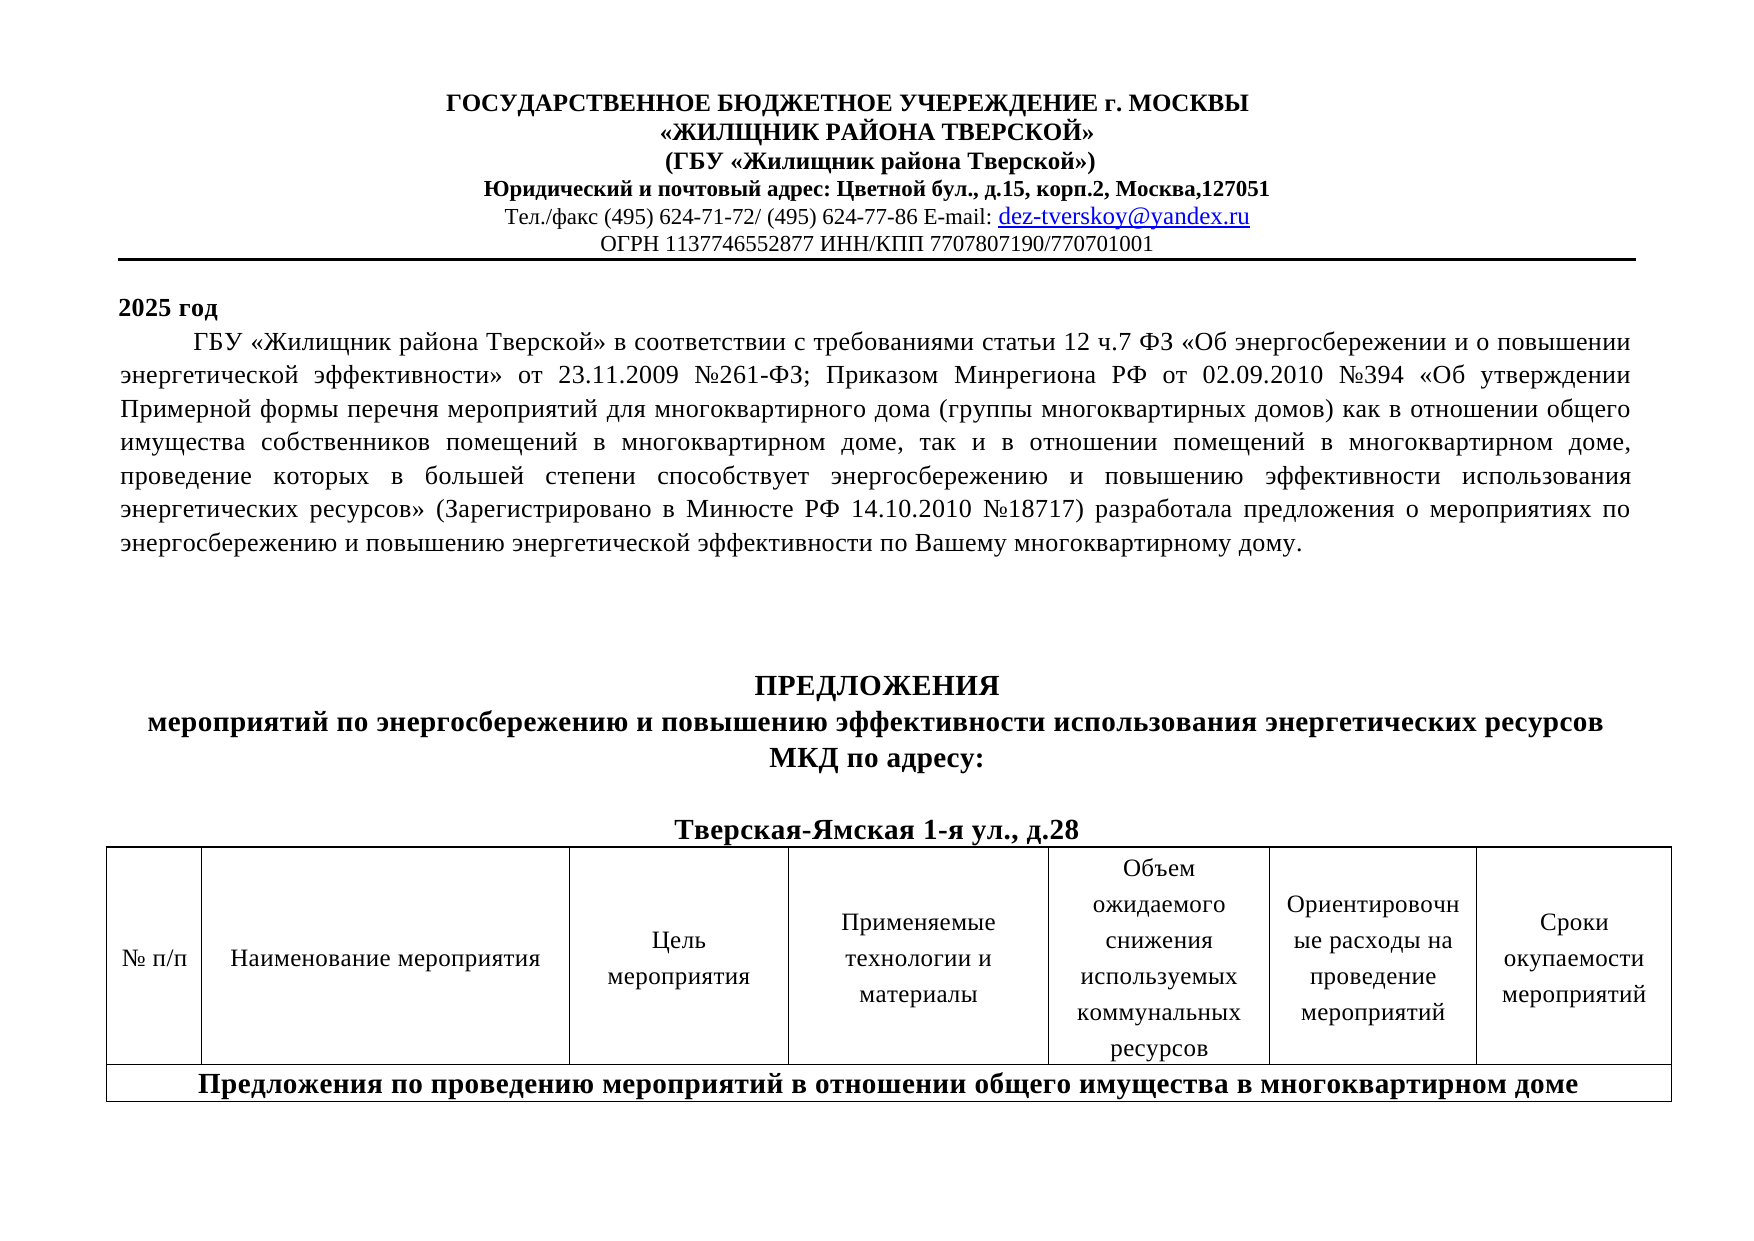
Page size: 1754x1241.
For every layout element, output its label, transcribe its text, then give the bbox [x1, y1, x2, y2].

text ГОСУДАРСТВЕННОЕ БЮДЖЕТНОЕ УЧЕРЕЖДЕНИЕ г. МОСКВЫ [59, 88, 1636, 117]
text мероприятий по энергосбережению и повышению эффективности использования энергетических ресурсов МКД по адресу: [118, 702, 1636, 774]
text ГБУ «Жилищник района Тверской» в соответствии с требованиями статьи 12 ч.7 ФЗ «Об энергосбережении и о повышении энергетической эффективности» от 23.11.2009 №261-ФЗ; Приказом Минрегиона РФ от 02.09.2010 №394 «Об утверждении Примерной формы перечня мероприятий для многоквартирного дома (группы многоквартирных домов) как в отношении общего имущества собственников помещений в многоквартирном доме, так и в отношении помещений в многоквартирном доме, проведение которых в большей степени способствует энергосбережению и повышению эффективности использования энергетических ресурсов» (Зарегистрировано в Минюсте РФ 14.10.2010 №18717) разработала предложения о мероприятиях по энергосбережению и повышению энергетической эффективности по Вашему многоквартирному дому. [120, 323, 1634, 558]
text Тел./факс (495) 624-71-72/ (495) 624-77-86 E-mail: dez-tverskoy@yandex.ru [118, 201, 1636, 230]
text 2025 год [118, 290, 1634, 323]
table_header № п/п [107, 848, 201, 1064]
table_header Цель мероприятия [570, 848, 788, 1064]
table_header Ориентировочные расходы на проведение мероприятий [1270, 848, 1476, 1064]
table_header Сроки окупаемости мероприятий [1477, 848, 1671, 1064]
table_header Применяемые технологии и материалы [789, 848, 1048, 1064]
text Юридический и почтовый адрес: Цветной бул., д.15, корп.2, Москва,127051 [118, 175, 1636, 201]
table_header Объем ожидаемого снижения используемых коммунальных ресурсов [1049, 848, 1269, 1064]
text ОГРН 1137746552877 ИНН/КПП 7707807190/770701001 [118, 230, 1636, 258]
table_cell Предложения по проведению мероприятий в отношении общего имущества в многоквартирном доме [107, 1065, 1671, 1101]
text ПРЕДЛОЖЕНИЯ [118, 666, 1636, 702]
table_header Наименование мероприятия [202, 848, 569, 1064]
text (ГБУ «Жилищник района Тверской») [118, 146, 1636, 175]
text Тверская-Ямская 1-я ул., д.28 [118, 810, 1636, 846]
text «ЖИЛЩНИК РАЙОНА ТВЕРСКОЙ» [118, 117, 1636, 146]
